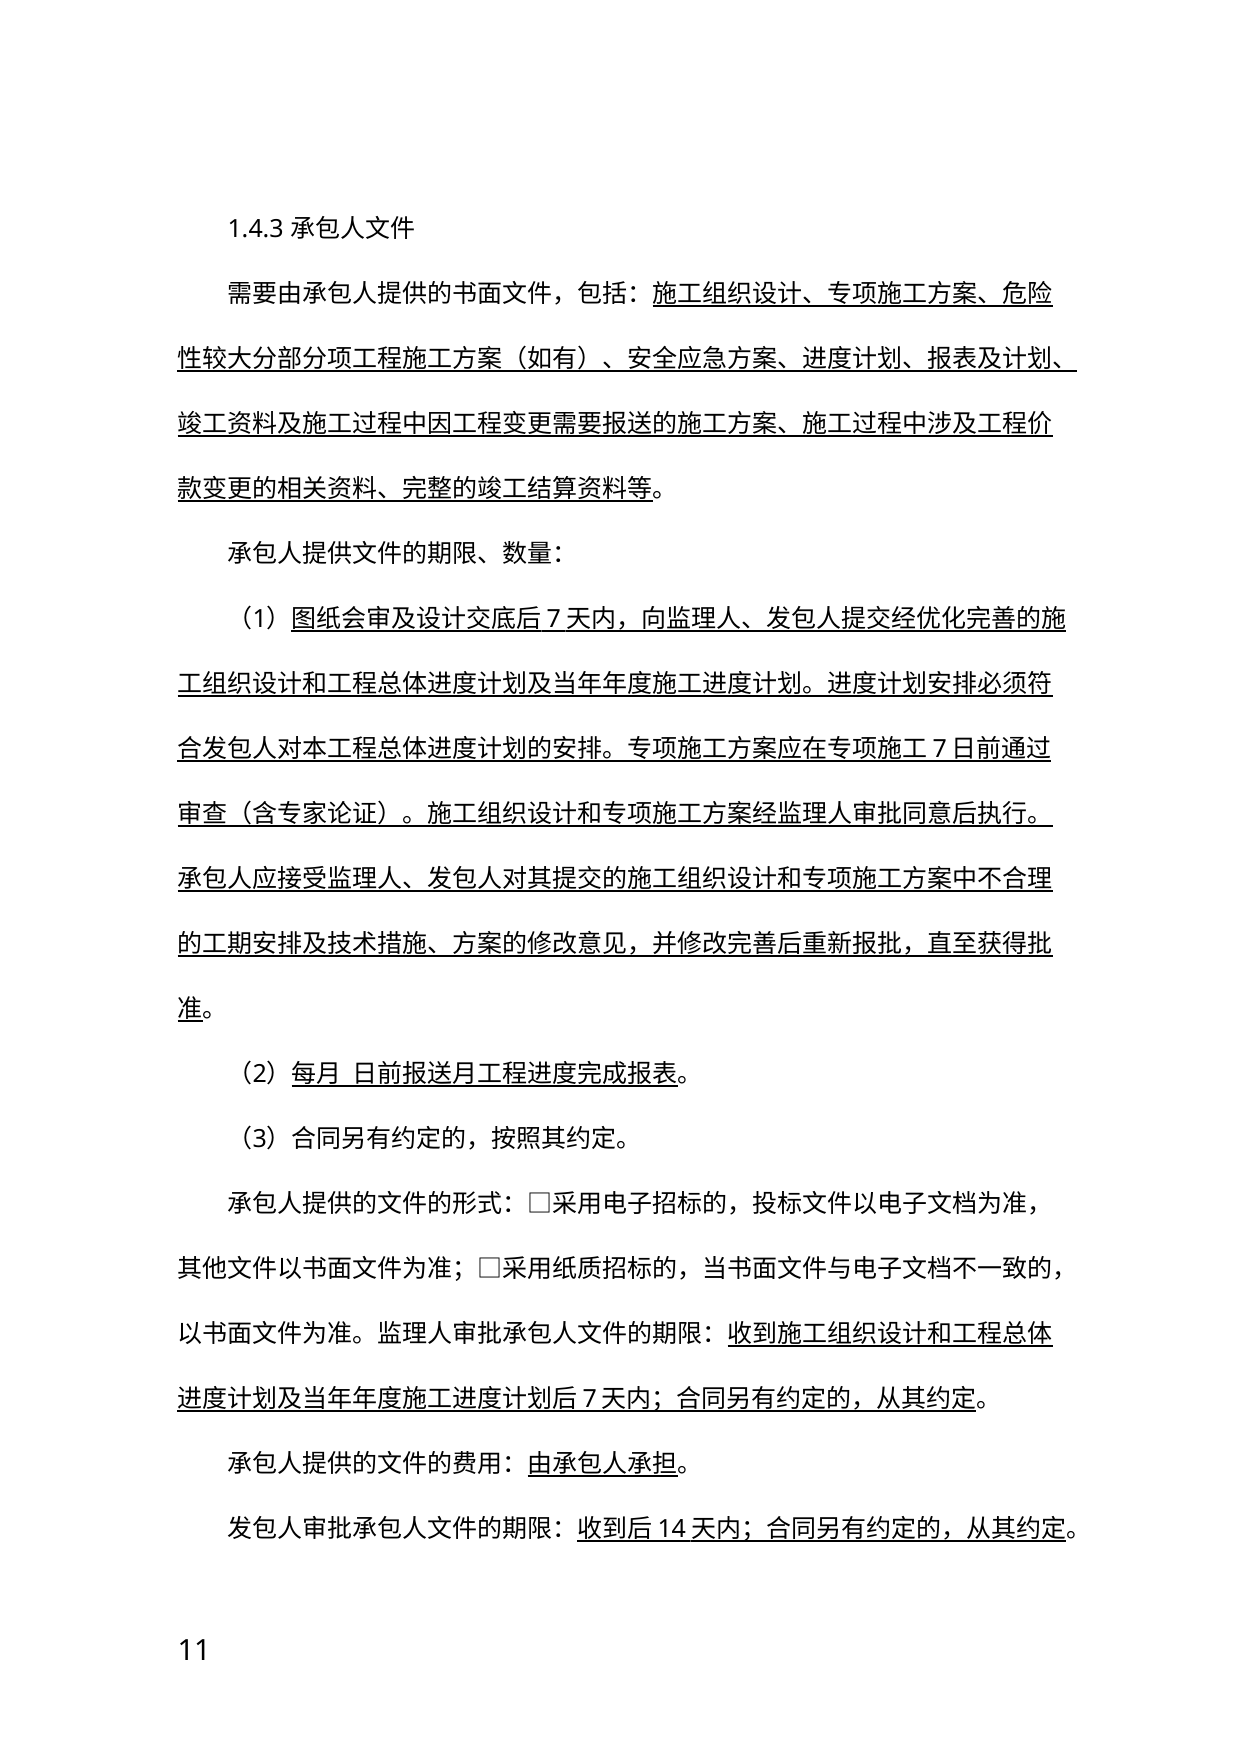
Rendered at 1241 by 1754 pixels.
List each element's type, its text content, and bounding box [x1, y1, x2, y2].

text （1）图纸会审及设计交底后7天内，向监理人、发包人提交经优化完善的施工组织设计和工程总体进度计划及当年年度施工进度计划。进度计划安排必须符合发包人对本工程总体进度计划的安排。专项施工方案应在专项施工7日前通过审查（含专家论证）。施工组织设计和专项施工方案经监理人审批同意后执行。承包人应接受监理人、发包人对其提交的施工组织设计和专项施工方案中不合理的工期安排及技术措施、方案的修改意见，并修改完善后重新报批，直至获得批准。 [177, 584, 1075, 1039]
text 承包人提供的文件的费用：由承包人承担。 [177, 1429, 1075, 1494]
text 需要由承包人提供的书面文件，包括：施工组织设计、专项施工方案、危险性较大分部分项工程施工方案（如有）、安全应急方案、进度计划、报表及计划、竣工资料及施工过程中因工程变更需要报送的施工方案、施工过程中涉及工程价款变更的相关资料、完整的竣工结算资料等。 [177, 259, 1075, 370]
text 发包人审批承包人文件的期限：收到后14天内；合同另有约定的，从其约定。 [177, 1494, 1075, 1559]
text （3）合同另有约定的，按照其约定。 [177, 1104, 1075, 1169]
text 需要由承包人提供的书面文件，包括：施工组织设计、专项施工方案、危险性较大分部分项工程施工方案（如有）、安全应急方案、进度计划、报表及计划、竣工资料及施工过程中因工程变更需要报送的施工方案、施工过程中涉及工程价款变更的相关资料、完整的竣工结算资料等。 [177, 372, 1075, 519]
text 承包人提供的文件的形式：□采用电子招标的，投标文件以电子文档为准，其他文件以书面文件为准；□采用纸质招标的，当书面文件与电子文档不一致的，以书面文件为准。监理人审批承包人文件的期限：收到施工组织设计和工程总体进度计划及当年年度施工进度计划后7天内；合同另有约定的，从其约定。 [177, 1169, 1075, 1429]
text 1.4.3 承包人文件 [177, 194, 1075, 259]
text （2）每月 日前报送月工程进度完成报表。 [177, 1039, 1075, 1104]
text 承包人提供文件的期限、数量： [177, 519, 1075, 584]
